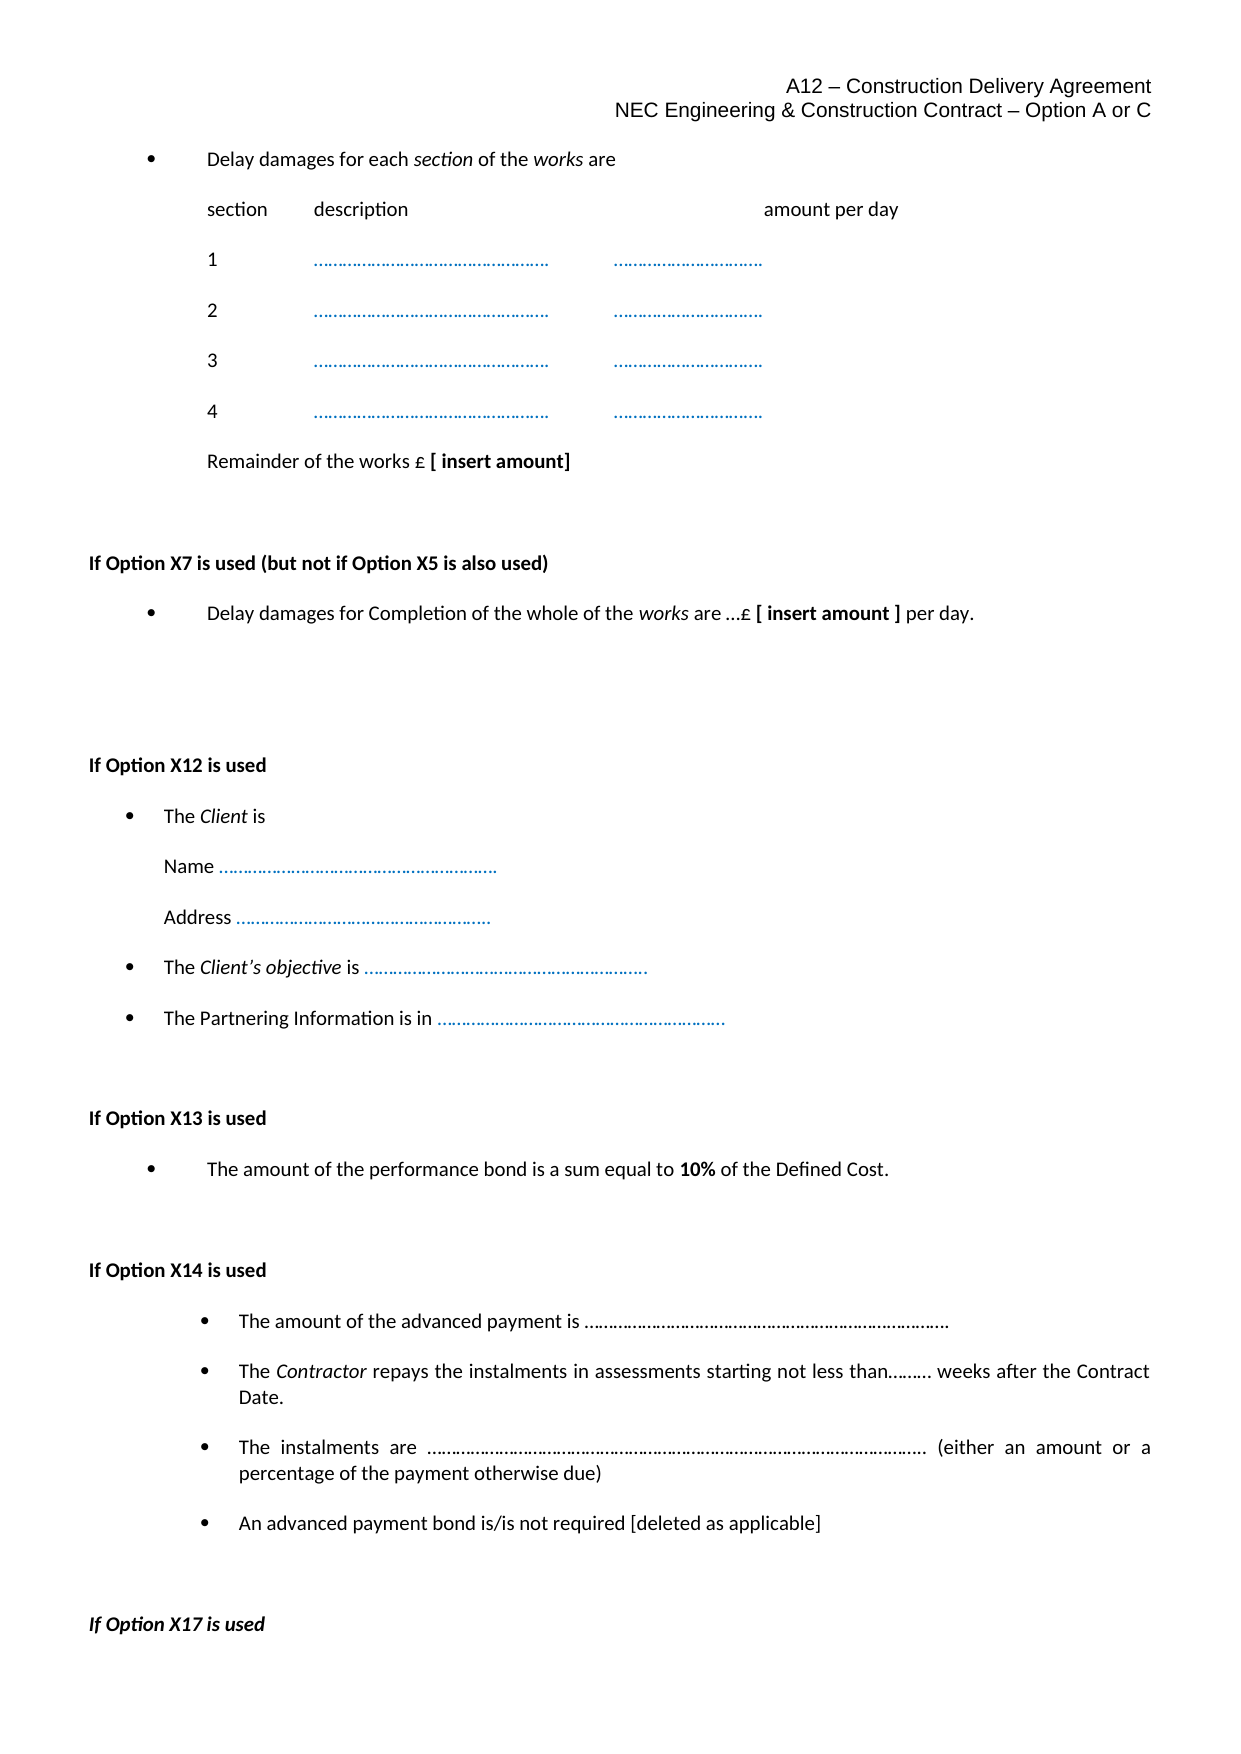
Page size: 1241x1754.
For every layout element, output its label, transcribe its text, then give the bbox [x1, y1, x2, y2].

list The Contractor repays the instalments in assessments starting not less than……… weeks after the Contract Date. [201, 1358, 1152, 1409]
list Delay damages for each section of the works are [148, 146, 1152, 171]
text If Option X17 is used [89, 1611, 1152, 1636]
text Name …………………………………………………. [164, 853, 1152, 879]
text 3 …………………………………………. …………………………. [89, 347, 1152, 373]
list The amount of the advanced payment is …………………………………………………………………. [201, 1308, 1152, 1333]
list The instalments are ………………………………………………………………………………………….. (either an amount or a percentage of the payment otherwise due) [201, 1434, 1152, 1485]
list The Partnering Information is in …………………………………………………… [126, 1005, 1152, 1030]
text section description amount per day [207, 196, 1152, 222]
text 2 …………………………………………. …………………………. [89, 297, 1152, 322]
text If Option X7 is used (but not if Option X5 is also used) [89, 550, 1152, 575]
text Remainder of the works £ [ insert amount] [89, 448, 1152, 474]
list The Client is [126, 803, 1152, 828]
text Address …………………………………………….. [164, 904, 1152, 929]
list The Client’s objective is ………………………………………………….. [126, 954, 1152, 980]
list The amount of the performance bond is a sum equal to 10% of the Defined Cost. [148, 1156, 1152, 1181]
text If Option X13 is used [89, 1106, 1152, 1131]
list Delay damages for Completion of the whole of the works are …£ [ insert amount ] per day. [148, 600, 1152, 626]
list An advanced payment bond is/is not required [deleted as applicable] [201, 1510, 1152, 1536]
text 1 …………………………………………. …………………………. [89, 247, 1152, 272]
text If Option X14 is used [89, 1258, 1152, 1283]
text If Option X12 is used [89, 753, 1152, 778]
text 4 …………………………………………. …………………………. [89, 398, 1152, 423]
